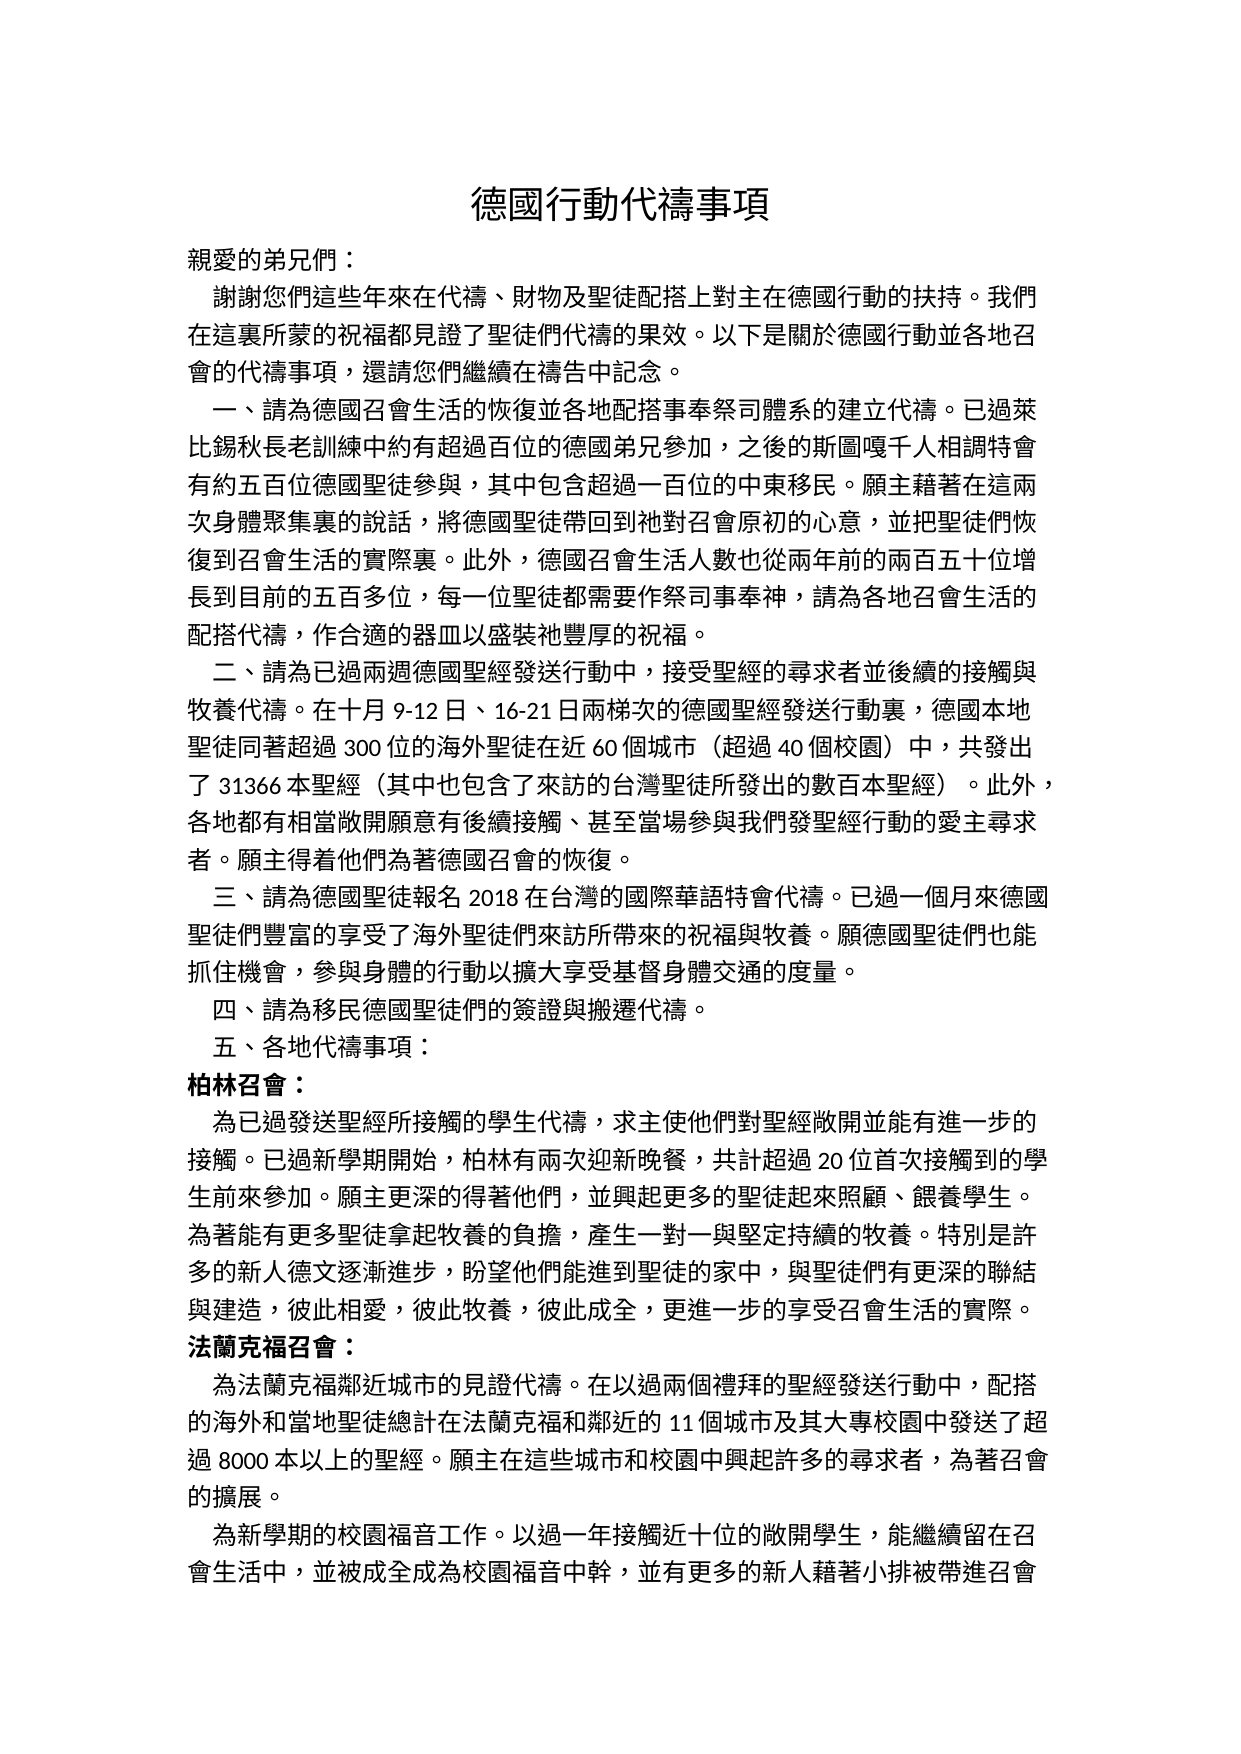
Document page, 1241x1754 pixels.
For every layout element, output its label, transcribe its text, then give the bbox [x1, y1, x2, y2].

text 二、請為已過兩週德國聖經發送行動中，接受聖經的尋求者並後續的接觸與牧養代禱。在十月9-12日、16-21日兩梯次的德國聖經發送行動裏，德國本地聖徒同著超過 300位的海外聖徒在近 60個城市（超過 40個校園）中，共發出了 31366本聖經（其中也包含了來訪的台灣聖徒所發出的數百本聖經）。此外，各地都有相當敞開願意有後續接觸、甚至當場參與我們發聖經行動的愛主尋求者。願主得着他們為著德國召會的恢復。 [187, 652, 1053, 877]
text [187, 1514, 1053, 1589]
text 謝謝您們這些年來在代禱、財物及聖徒配搭上對主在德國行動的扶持。我們在這裏所蒙的祝福都見證了聖徒們代禱的果效。以下是關於德國行動並各地召會的代禱事項，還請您們繼續在禱告中記念。 [187, 277, 1053, 389]
text 法蘭克福召會： [187, 1327, 1053, 1364]
text 為法蘭克福鄰近城市的見證代禱。在以過兩個禮拜的聖經發送行動中，配搭的海外和當地聖徒總計在法蘭克福和鄰近的 11個城市及其大專校園中發送了超過 8000本以上的聖經。願主在這些城市和校園中興起許多的尋求者，為著召會的擴展。 [187, 1364, 1053, 1514]
text 三、請為德國聖徒報名 2018在台灣的國際華語特會代禱。已過一個月來德國聖徒們豐富的享受了海外聖徒們來訪所帶來的祝福與牧養。願德國聖徒們也能抓住機會，參與身體的行動以擴大享受基督身體交通的度量。 [187, 877, 1053, 989]
text 親愛的弟兄們： [187, 239, 1053, 277]
text 四、請為移民德國聖徒們的簽證與搬遷代禱。 [187, 989, 1053, 1027]
text 德國行動代禱事項 [187, 164, 1053, 239]
text 為已過發送聖經所接觸的學生代禱，求主使他們對聖經敞開並能有進一步的接觸。已過新學期開始，柏林有兩次迎新晚餐，共計超過20位首次接觸到的學生前來參加。願主更深的得著他們，並興起更多的聖徒起來照顧、餵養學生。 [187, 1102, 1053, 1214]
text 為著能有更多聖徒拿起牧養的負擔，產生一對一與堅定持續的牧養。特別是許多的新人德文逐漸進步，盼望他們能進到聖徒的家中，與聖徒們有更深的聯結與建造，彼此相愛，彼此牧養，彼此成全，更進一步的享受召會生活的實際。 [187, 1214, 1053, 1327]
text 五、各地代禱事項： [187, 1027, 1053, 1064]
text 一、請為德國召會生活的恢復並各地配搭事奉祭司體系的建立代禱。已過萊比錫秋長老訓練中約有超過百位的德國弟兄參加，之後的斯圖嘎千人相調特會有約五百位德國聖徒參與，其中包含超過一百位的中東移民。願主藉著在這兩次身體聚集裏的說話，將德國聖徒帶回到祂對召會原初的心意，並把聖徒們恢復到召會生活的實際裏。此外，德國召會生活人數也從兩年前的兩百五十位增長到目前的五百多位，每一位聖徒都需要作祭司事奉神，請為各地召會生活的配搭代禱，作合適的器皿以盛裝祂豐厚的祝福。 [187, 389, 1053, 652]
text 柏林召會： [187, 1064, 1053, 1102]
